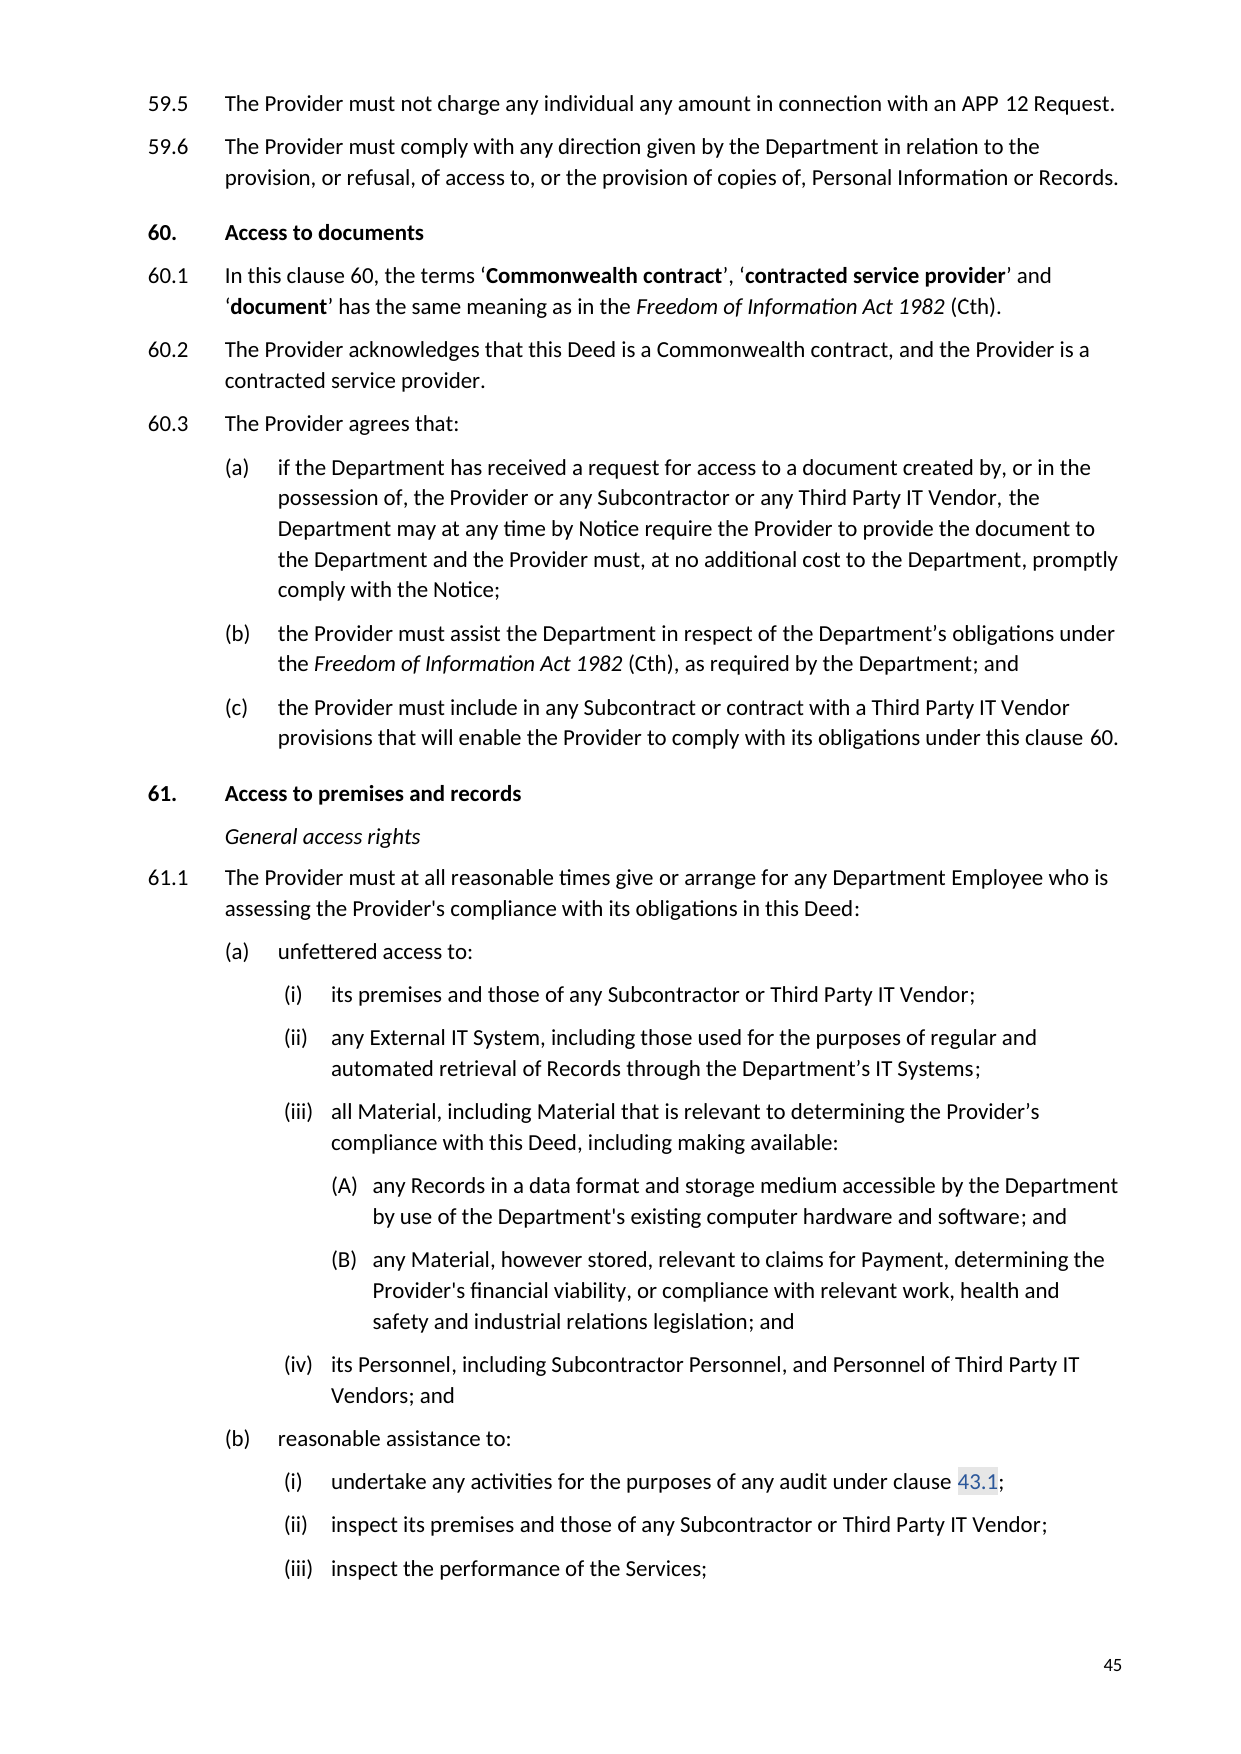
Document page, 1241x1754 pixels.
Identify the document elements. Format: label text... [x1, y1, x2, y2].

text The Provider must at all reasonable times give or arrange for any Department Employee who is assessing the Provider's compliance with its obligations in this Deed: [148, 863, 1122, 922]
subtitle Access to premises and records [148, 779, 1122, 807]
text its Personnel, including Subcontractor Personnel, and Personnel of Third Party IT Vendors; and [283, 1350, 1122, 1409]
text the Provider must assist the Department in respect of the Department’s obligations under the Freedom of Information Act 1982 (Cth), as required by the Department; and [224, 619, 1122, 678]
text undertake any activities for the purposes of any audit under clause 43.1; [283, 1467, 958, 1495]
text its premises and those of any Subcontractor or Third Party IT Vendor; [283, 980, 1122, 1008]
text The Provider agrees that: [148, 409, 1122, 437]
text unfettered access to: [224, 937, 1122, 965]
text The Provider acknowledges that this Deed is a Commonwealth contract, and the Provider is a contracted service provider. [148, 336, 1122, 394]
text In this clause 60, the terms ‘Commonwealth contract’, ‘contracted service provider’ and ‘document’ has the same meaning as in the Freedom of Information Act 1982 (Cth). [148, 262, 1122, 320]
text the Provider must include in any Subcontract or contract with a Third Party IT Vendor provisions that will enable the Provider to comply with its obligations under this clause 60. [224, 693, 1122, 752]
text any External IT System, including those used for the purposes of regular and automated retrieval of Records through the Department’s IT Systems; [283, 1023, 1122, 1082]
text all Material, including Material that is relevant to determining the Provider’s compliance with this Deed, including making available: [283, 1097, 1122, 1156]
text any Records in a data format and storage medium accessible by the Department by use of the Department's existing computer hardware and software; and [331, 1171, 1122, 1230]
subtitle General access rights [224, 822, 1122, 851]
text inspect the performance of the Services; [283, 1554, 1122, 1582]
text reasonable assistance to: [224, 1424, 1122, 1452]
text The Provider must not charge any individual any amount in connection with an APP 12 Request. [148, 89, 1122, 117]
text inspect its premises and those of any Subcontractor or Third Party IT Vendor; [283, 1510, 1122, 1538]
text any Material, however stored, relevant to claims for Payment, determining the Provider's financial viability, or compliance with relevant work, health and safety and industrial relations legislation; and [331, 1245, 1122, 1335]
text if the Department has received a request for access to a document created by, or in the possession of, the Provider or any Subcontractor or any Third Party IT Vendor, the Department may at any time by Notice require the Provider to provide the document to the Department and the Provider must, at no additional cost to the Department, promptly comply with the Notice; [224, 453, 1122, 604]
subtitle Access to documents [148, 218, 1122, 246]
text The Provider must comply with any direction given by the Department in relation to the provision, or refusal, of access to, or the provision of copies of, Personal Information or Records. [148, 132, 1122, 191]
